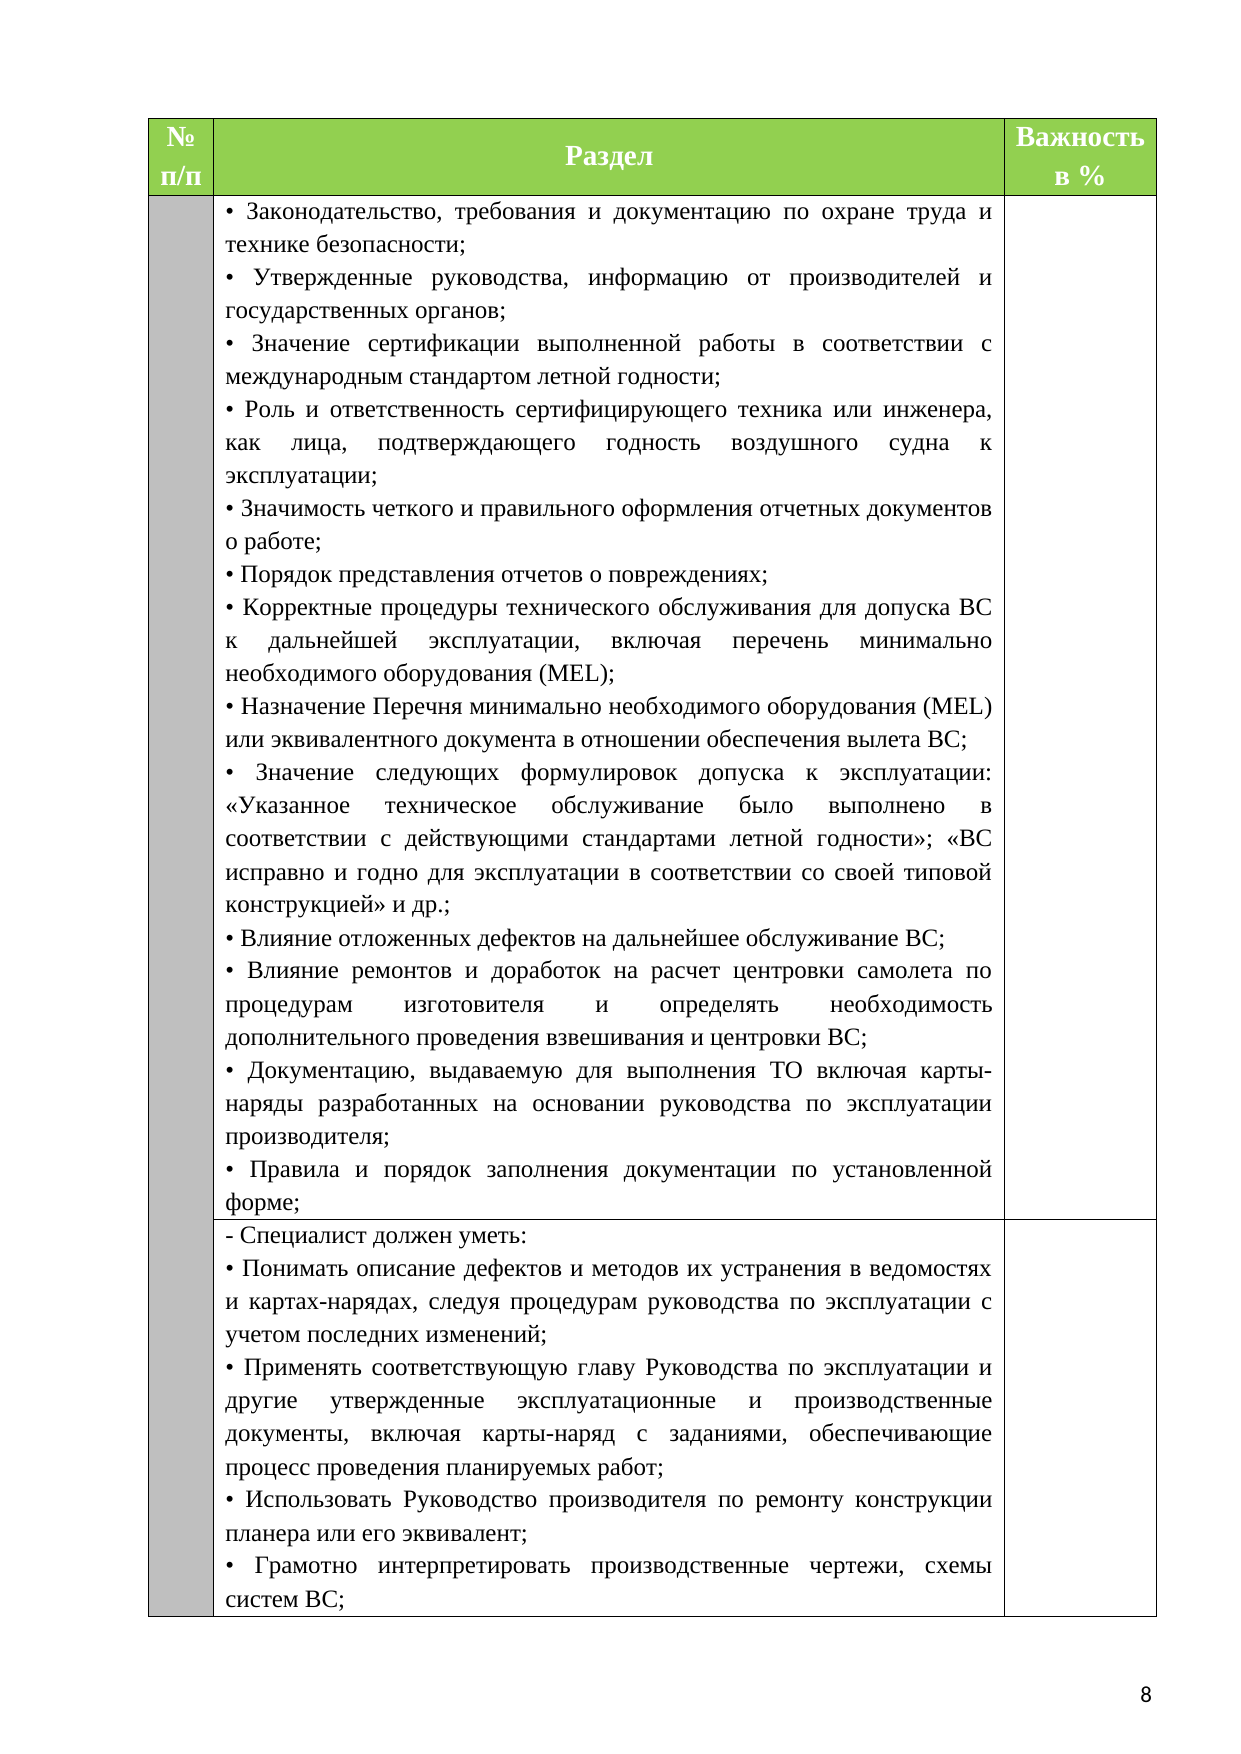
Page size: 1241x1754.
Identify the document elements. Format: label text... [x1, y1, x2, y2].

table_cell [214, 196, 1004, 1219]
table_cell [1005, 196, 1156, 1219]
table_header Раздел [214, 119, 1004, 195]
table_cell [214, 1220, 1004, 1616]
table_header Важность в % [1005, 119, 1156, 195]
table_cell [1005, 1220, 1156, 1616]
table_header № п/п [149, 119, 213, 195]
